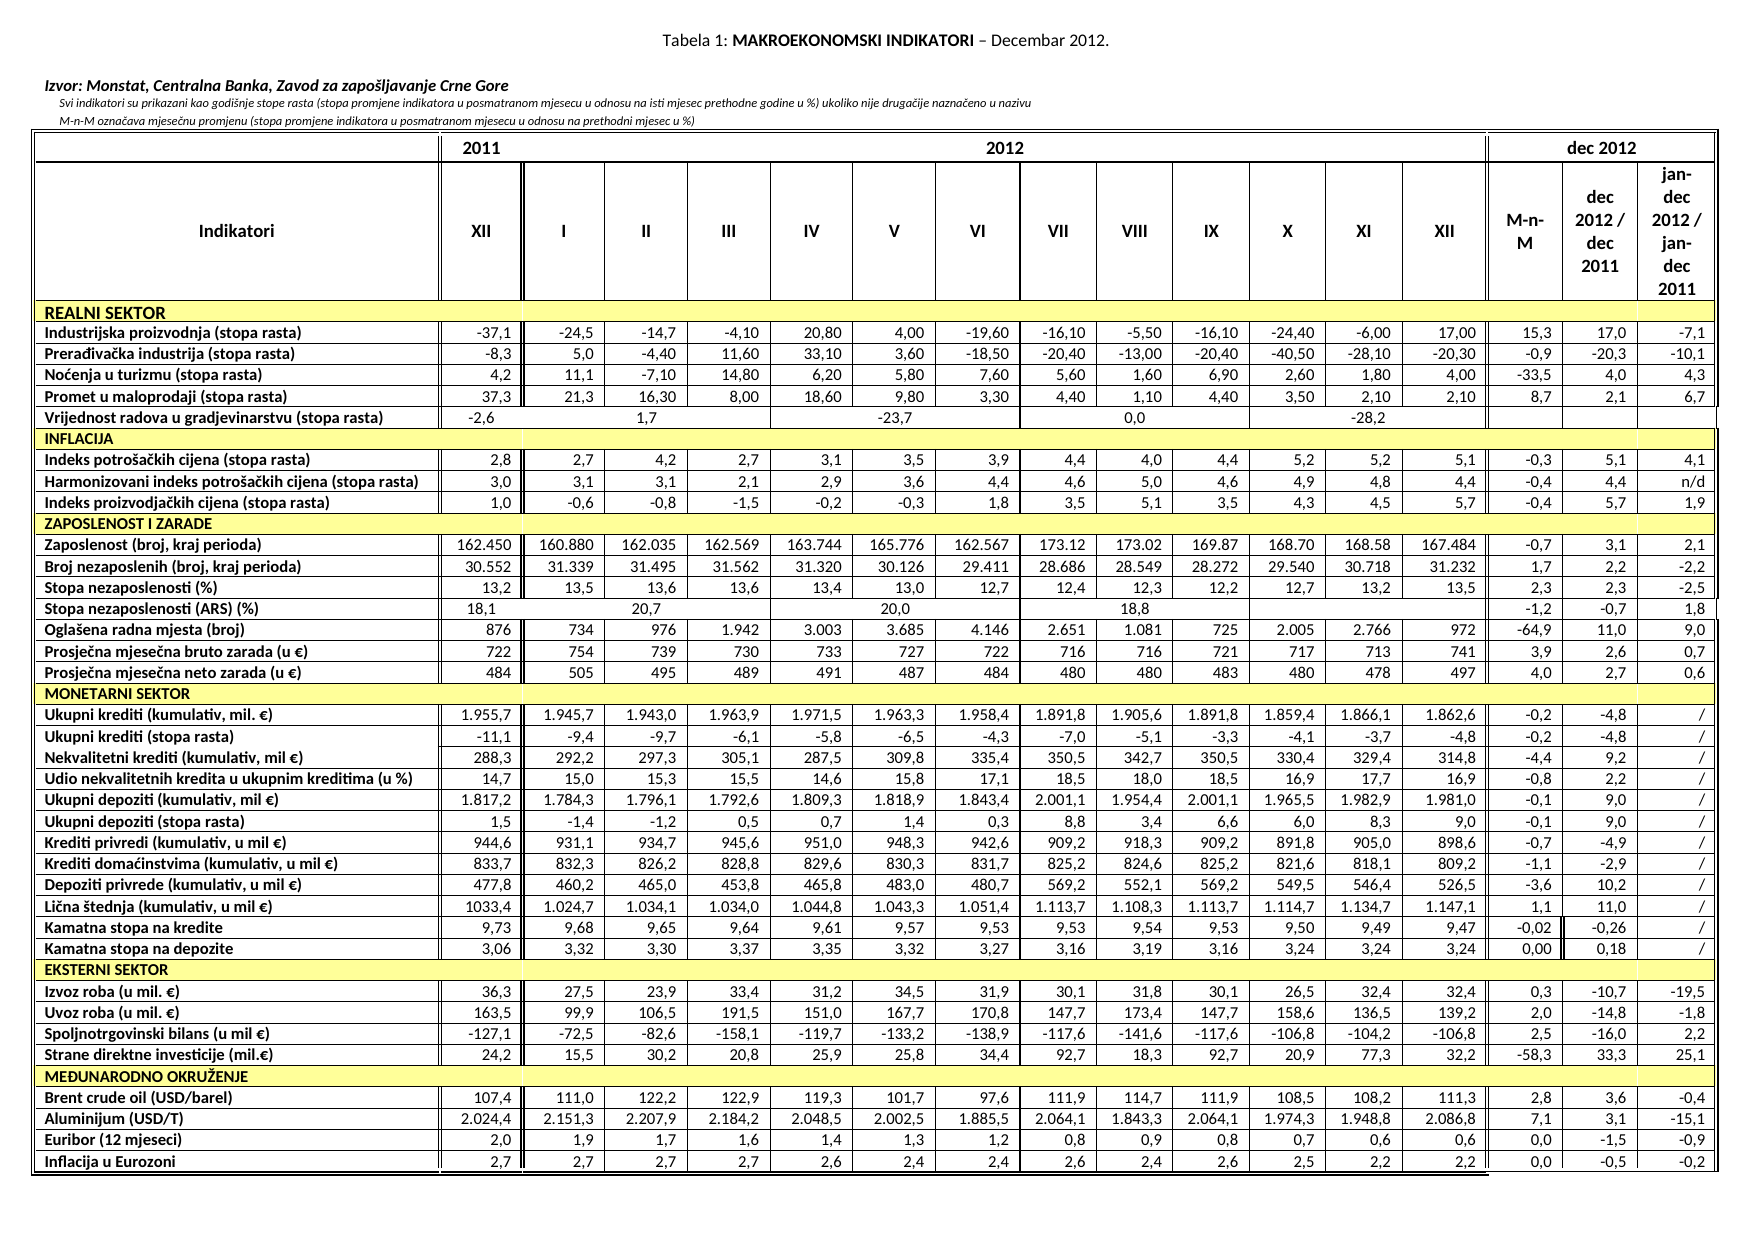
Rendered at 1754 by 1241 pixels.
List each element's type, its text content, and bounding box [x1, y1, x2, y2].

table_cell [1487, 514, 1563, 534]
table_cell 809,2 [1403, 854, 1485, 874]
table_cell 173,4 [1097, 1002, 1172, 1022]
table_cell [935, 1066, 1020, 1086]
table_cell [440, 301, 522, 321]
table_cell 5,7 [1563, 492, 1637, 512]
table_cell 9,61 [771, 917, 852, 937]
table_cell 23,9 [605, 981, 687, 1001]
table_cell 754 [525, 641, 604, 661]
table_cell -24,40 [1250, 322, 1325, 342]
table_cell [1326, 684, 1402, 704]
table_cell -18,50 [936, 344, 1019, 364]
table_cell [935, 301, 1020, 321]
table_cell 6,6 [1173, 811, 1249, 831]
table_cell 6,20 [771, 365, 852, 385]
table_cell 31.339 [525, 556, 604, 576]
table_cell 0,9 [1097, 1130, 1172, 1150]
table_cell 0,0 [1487, 1151, 1563, 1171]
table_cell -0,3 [853, 492, 935, 512]
table_cell 0,7 [771, 811, 852, 831]
table_cell 1,4 [771, 1130, 852, 1150]
table_cell [1487, 429, 1563, 449]
table_cell 909,2 [1173, 832, 1249, 852]
table_cell 9,53 [936, 917, 1019, 937]
table_cell 3,35 [771, 939, 852, 959]
table_cell 173.124 [1021, 535, 1096, 555]
table_cell -3,6 [1489, 875, 1562, 895]
table_cell [605, 514, 687, 534]
table_cell [605, 429, 687, 449]
table_cell -20,40 [1173, 344, 1249, 364]
table_cell [1563, 960, 1637, 980]
table_cell 2.001,1 [1021, 790, 1096, 810]
table_cell 4,00 [1403, 365, 1485, 385]
table_cell 725 [1173, 620, 1249, 640]
table_cell 3,24 [1403, 939, 1485, 959]
table_cell [935, 429, 1020, 449]
table_cell 13,2 [442, 577, 520, 597]
table_cell Lična štednja (kumulativ, u mil €) [35, 896, 438, 916]
table_cell 9,53 [1021, 917, 1096, 937]
table_cell [853, 514, 935, 534]
table_cell 3,32 [853, 939, 935, 959]
table_cell 1.044,8 [771, 896, 852, 916]
table_cell [605, 960, 687, 980]
table_cell -6,1 [688, 726, 770, 746]
table_cell [935, 684, 1020, 704]
table_cell -7,1 [1638, 322, 1714, 342]
table_cell Inflacija u Eurozoni [35, 1151, 440, 1171]
table_cell 167.484 [1403, 535, 1485, 555]
table_cell 2,1 [688, 471, 770, 491]
table_cell 165.776 [853, 535, 935, 555]
table_cell Brent crude oil (USD/barel) [35, 1087, 438, 1107]
table_cell -20,30 [1403, 344, 1485, 364]
table_cell 31.232 [1403, 556, 1485, 576]
table_cell -4,9 [1563, 832, 1637, 852]
table_cell 30,1 [1021, 981, 1096, 1001]
table_cell 0,7 [1638, 641, 1714, 661]
table_cell 828,8 [688, 854, 770, 874]
table_cell 3,4 [1097, 811, 1172, 831]
table_cell MONETARNI SEKTOR [35, 684, 440, 704]
table_cell 292,2 [525, 747, 604, 767]
table_cell [523, 1066, 605, 1086]
table_cell 330,4 [1250, 747, 1325, 767]
table_cell 2.766 [1326, 620, 1402, 640]
table_cell 4,0 [1563, 365, 1637, 385]
table_cell -1,5 [1563, 1130, 1637, 1150]
table_cell Ukupni depoziti (kumulativ, mil €) [35, 790, 438, 810]
table_cell 342,7 [1097, 747, 1172, 767]
table_cell 37,3 [442, 386, 520, 406]
table_cell 163.744 [771, 535, 852, 555]
table_cell 2.064,1 [1021, 1109, 1096, 1129]
table_cell 734 [525, 620, 604, 640]
table_cell 4,6 [1173, 471, 1249, 491]
table_cell -14,8 [1563, 1002, 1637, 1022]
table_cell -1,5 [688, 492, 770, 512]
table_cell 546,4 [1326, 875, 1402, 895]
table_cell -6,00 [1326, 322, 1402, 342]
table_cell 3,9 [1489, 641, 1562, 661]
table_cell [605, 684, 687, 704]
table_cell 9,64 [688, 917, 770, 937]
table_cell 4,0 [1097, 450, 1172, 470]
table_cell 9,65 [605, 917, 687, 937]
table_cell 931,1 [525, 832, 604, 852]
table_cell 2,7 [525, 450, 604, 470]
table_cell 20,7 [523, 599, 770, 619]
table_cell [605, 1066, 687, 1086]
table_cell -19,60 [936, 322, 1019, 342]
table_cell -138,9 [936, 1024, 1019, 1044]
table_cell MEĐUNARODNO OKRUŽENJE [35, 1066, 440, 1086]
table_cell -6,5 [853, 726, 935, 746]
table_cell -0,26 [1565, 917, 1637, 937]
table_cell [1487, 960, 1563, 980]
table_cell 158,6 [1250, 1002, 1325, 1022]
table_cell -4,40 [605, 344, 687, 364]
table_cell 1,7 [605, 1130, 687, 1150]
table_cell 5,2 [1250, 450, 1325, 470]
table_cell 825,2 [1021, 854, 1096, 874]
table_cell [1249, 429, 1326, 449]
table_cell 31,8 [1097, 981, 1172, 1001]
table_cell 12,3 [1097, 577, 1172, 597]
table_cell 733 [771, 641, 852, 661]
table_cell Broj nezaposlenih (broj, kraj perioda) [35, 556, 438, 576]
table_cell 3,06 [442, 939, 520, 959]
table_cell [440, 960, 522, 980]
table_cell 891,8 [1250, 832, 1325, 852]
table_cell 111,9 [1021, 1087, 1096, 1107]
table_cell 32,4 [1326, 981, 1402, 1001]
table_cell [1096, 429, 1173, 449]
table_cell 17,7 [1326, 769, 1402, 789]
table_cell 4,40 [1021, 386, 1096, 406]
table_cell -2,6 [442, 407, 522, 427]
table_cell 722 [936, 641, 1019, 661]
table_cell 1.034,0 [688, 896, 770, 916]
table_cell 0,3 [1489, 981, 1562, 1001]
table_cell [1096, 1066, 1173, 1086]
table_cell Ukupni depoziti (stopa rasta) [35, 811, 438, 831]
table_cell Nekvalitetni krediti (kumulativ, mil €) [35, 746, 438, 767]
table_cell [1020, 429, 1096, 449]
table_cell -0,6 [525, 492, 604, 512]
table_cell 465,0 [605, 875, 687, 895]
table_cell 14,80 [688, 365, 770, 385]
table_cell Harmonizovani indeks potrošačkih cijena (stopa rasta) [35, 471, 438, 491]
table_cell 1.114,7 [1250, 896, 1325, 916]
table_cell [1249, 301, 1326, 321]
table_cell -0,2 [1489, 705, 1562, 725]
table_cell 31.320 [771, 556, 852, 576]
table_cell 9,0 [1638, 620, 1714, 640]
table_cell 10,2 [1563, 875, 1637, 895]
table_cell [1020, 1066, 1096, 1086]
table_cell 3,27 [936, 939, 1019, 959]
table_header 2011 [440, 133, 522, 161]
table_cell 830,3 [853, 854, 935, 874]
table_cell IX [1173, 163, 1249, 300]
table_cell 18,5 [1021, 769, 1096, 789]
table_cell -1,4 [525, 811, 604, 831]
table_cell [1249, 960, 1326, 980]
table_cell -11,1 [442, 726, 520, 746]
table_cell [1563, 1066, 1637, 1086]
table_cell -0,8 [1489, 769, 1562, 789]
table_cell 2.184,2 [688, 1109, 770, 1129]
table_cell 484 [936, 662, 1019, 682]
table_cell [770, 1066, 853, 1086]
table_cell 1,9 [525, 1130, 604, 1150]
table_cell 0,6 [1638, 662, 1714, 682]
table_cell 3,9 [936, 450, 1019, 470]
table_cell 1.043,3 [853, 896, 935, 916]
table_cell 11,0 [1563, 620, 1637, 640]
table_cell 1.796,1 [605, 790, 687, 810]
table_cell [935, 514, 1020, 534]
table_cell [1249, 684, 1326, 704]
table_cell -0,5 [1563, 1151, 1637, 1171]
table_cell [1638, 406, 1716, 427]
table_cell 9,57 [853, 917, 935, 937]
table_cell 477,8 [442, 875, 520, 895]
table_cell -16,10 [1021, 322, 1096, 342]
table_cell 2,3 [1489, 577, 1562, 597]
table_cell 1.866,1 [1326, 705, 1402, 725]
table_cell 1.859,4 [1250, 705, 1325, 725]
table_cell 2,6 [1021, 1151, 1096, 1171]
table_cell 818,1 [1326, 854, 1402, 874]
table_cell 2,8 [1489, 1087, 1562, 1107]
table_cell 288,3 [442, 747, 520, 767]
table_cell 20,8 [688, 1045, 770, 1065]
table_cell / [1638, 811, 1714, 831]
table_cell 2.001,1 [1173, 790, 1249, 810]
table_cell 20,0 [771, 599, 1019, 619]
table_cell [1487, 301, 1563, 321]
table_cell Indeks potrošačkih cijena (stopa rasta) [35, 450, 438, 470]
table_cell [687, 301, 770, 321]
table_cell XI [1326, 163, 1402, 300]
table_cell 15,5 [525, 1045, 604, 1065]
table_cell 31.495 [605, 556, 687, 576]
table_cell -64,9 [1489, 620, 1562, 640]
table_cell 30,1 [1173, 981, 1249, 1001]
table_cell 2.064,1 [1173, 1109, 1249, 1129]
table_cell [1638, 1066, 1714, 1086]
table_cell 20,9 [1250, 1045, 1325, 1065]
table_cell 18,3 [1097, 1045, 1172, 1065]
table_cell 1,4 [853, 811, 935, 831]
table_cell 721 [1173, 641, 1249, 661]
table_cell -9,4 [525, 726, 604, 746]
table_cell 169.877 [1173, 535, 1249, 555]
table_cell Prosječna mjesečna neto zarada (u €) [35, 662, 438, 682]
text M-n-M označava mjesečnu promjenu (stopa promjene indikatora u posmatranom mjesecu u odnosu na prethodni mjesec u %) [44, 113, 1727, 128]
table_cell 2.005 [1250, 620, 1325, 640]
table_cell VI [936, 163, 1019, 300]
table_cell 1,60 [1097, 365, 1172, 385]
table_cell 2,7 [1563, 662, 1637, 682]
table_cell 9,73 [442, 917, 520, 937]
table_cell 2.048,5 [771, 1109, 852, 1129]
table_cell [687, 429, 770, 449]
table_cell 4,4 [1173, 450, 1249, 470]
table_cell 5,60 [1021, 365, 1096, 385]
table_cell -0,7 [1489, 535, 1562, 555]
table_cell 484 [442, 662, 520, 682]
table_cell Ukupni krediti (stopa rasta) [35, 726, 438, 746]
table_header 2012 [523, 130, 1487, 161]
table_cell 0,00 [1489, 939, 1560, 959]
table_cell 1.034,1 [605, 896, 687, 916]
table_cell 832,3 [525, 854, 604, 874]
table_cell 36,3 [442, 981, 520, 1001]
table_cell 1,8 [936, 492, 1019, 512]
table_cell 8,3 [1326, 811, 1402, 831]
table_cell [770, 301, 853, 321]
table_cell 8,8 [1021, 811, 1096, 831]
table_cell [853, 960, 935, 980]
table_cell 3,5 [1021, 492, 1096, 512]
table_cell 480 [1097, 662, 1172, 682]
table_cell 16,9 [1403, 769, 1485, 789]
table_cell 1.134,7 [1326, 896, 1402, 916]
table_cell 1,80 [1326, 365, 1402, 385]
table_cell 30.552 [442, 556, 520, 576]
table_cell -7,0 [1021, 726, 1096, 746]
table_cell [687, 514, 770, 534]
table_cell -4,1 [1250, 726, 1325, 746]
table_cell 2,0 [1489, 1002, 1562, 1022]
table_cell -0,9 [1638, 1130, 1714, 1150]
table_cell 32,4 [1403, 981, 1485, 1001]
table_cell dec 2012 / dec 2011 [1563, 163, 1637, 300]
table_cell -127,1 [442, 1024, 520, 1044]
table_cell -117,6 [1173, 1024, 1249, 1044]
table_cell 829,6 [771, 854, 852, 874]
table_cell 14,7 [442, 769, 520, 789]
table_cell -0,4 [1489, 492, 1562, 512]
table_cell [1096, 514, 1173, 534]
table_cell -20,3 [1563, 344, 1637, 364]
table_cell 1.024,7 [525, 896, 604, 916]
table_cell 1.963,9 [688, 705, 770, 725]
table_cell -0,1 [1489, 790, 1562, 810]
table_cell 3,30 [605, 939, 687, 959]
table_cell 478 [1326, 662, 1402, 682]
table_cell 944,6 [442, 832, 520, 852]
table_cell -5,1 [1097, 726, 1172, 746]
table_cell 3,1 [1563, 1109, 1637, 1129]
table_cell 12,2 [1173, 577, 1249, 597]
table_cell [770, 514, 853, 534]
table_cell 4,9 [1250, 471, 1325, 491]
table_cell 9,0 [1563, 790, 1637, 810]
table_cell VII [1021, 163, 1096, 300]
table_cell 9,0 [1563, 811, 1637, 831]
table_cell 1.108,3 [1097, 896, 1172, 916]
table_cell 4,5 [1326, 492, 1402, 512]
table_cell [1402, 429, 1487, 449]
table_cell [1173, 960, 1249, 980]
table_cell 1.817,2 [442, 790, 520, 810]
table_cell [1326, 429, 1402, 449]
table_cell [935, 960, 1020, 980]
table_cell 25,9 [771, 1045, 852, 1065]
table_cell [1326, 514, 1402, 534]
table_cell -4,10 [688, 322, 770, 342]
table_cell / [1638, 726, 1714, 746]
table_cell [523, 684, 605, 704]
table_cell EKSTERNI SEKTOR [35, 960, 440, 980]
table_cell 34,4 [936, 1045, 1019, 1065]
table_cell 297,3 [605, 747, 687, 767]
table_cell 0,3 [936, 811, 1019, 831]
table_cell -4,8 [1403, 726, 1485, 746]
table_cell 29.411 [936, 556, 1019, 576]
table_cell 8,7 [1489, 386, 1562, 406]
table_cell 350,5 [1173, 747, 1249, 767]
table_cell 1.081 [1097, 620, 1172, 640]
table_cell 4.146 [936, 620, 1019, 640]
table_cell [1638, 429, 1714, 449]
table_cell -4,4 [1489, 747, 1562, 767]
table_header [33, 130, 440, 161]
table_cell / [1638, 875, 1714, 895]
table_cell [770, 960, 853, 980]
table_cell 3,24 [1326, 939, 1402, 959]
table_cell [1326, 960, 1402, 980]
table_cell 136,5 [1326, 1002, 1402, 1022]
table_cell -0,02 [1489, 917, 1560, 937]
table_cell Promet u maloprodaji (stopa rasta) [35, 386, 438, 406]
table_cell -40,50 [1250, 344, 1325, 364]
text Svi indikatori su prikazani kao godišnje stope rasta (stopa promjene indikatora u posmatranom mjesecu u odnosu na isti mjesec prethodne godine u %) ukoliko nije drugačije naznačeno u nazivu [44, 96, 1727, 111]
table_cell [853, 429, 935, 449]
table_cell Krediti privredi (kumulativ, u mil €) [35, 832, 438, 852]
table_cell 1.792,6 [688, 790, 770, 810]
table_cell 1,8 [1638, 598, 1716, 619]
table_cell 909,2 [1021, 832, 1096, 852]
table_cell -0,2 [771, 492, 852, 512]
table_cell 2,3 [1563, 577, 1637, 597]
table_cell INFLACIJA [35, 429, 440, 449]
table_cell 2,9 [771, 471, 852, 491]
table_cell 11,1 [525, 365, 604, 385]
table_cell Oglašena radna mjesta (broj) [35, 620, 438, 640]
table_cell 0,0 [1021, 407, 1249, 427]
table_cell -14,7 [605, 322, 687, 342]
table_cell 11,60 [688, 344, 770, 364]
table_cell -0,9 [1489, 344, 1562, 364]
table_cell 173.024 [1097, 535, 1172, 555]
table_cell M-n-M [1489, 163, 1562, 300]
table_cell 1.974,3 [1250, 1109, 1325, 1129]
table_cell 18,5 [1173, 769, 1249, 789]
table_cell 3,37 [688, 939, 770, 959]
table_cell -33,5 [1489, 365, 1562, 385]
table_cell 28.272 [1173, 556, 1249, 576]
table_cell 972 [1403, 620, 1485, 640]
table_cell [1487, 684, 1563, 704]
table_cell 119,3 [771, 1087, 852, 1107]
table_cell 111,3 [1403, 1087, 1485, 1107]
table_cell 1.809,3 [771, 790, 852, 810]
table_cell [523, 429, 605, 449]
table_cell 329,4 [1326, 747, 1402, 767]
table_cell 1,1 [1489, 896, 1562, 916]
table_cell 32,2 [1403, 1045, 1485, 1065]
table_cell 26,5 [1250, 981, 1325, 1001]
table_cell 5,1 [1097, 492, 1172, 512]
table_cell [1173, 429, 1249, 449]
table_cell 21,3 [525, 386, 604, 406]
table_cell 13,0 [853, 577, 935, 597]
table_cell 170,8 [936, 1002, 1019, 1022]
table_cell 4,2 [605, 450, 687, 470]
table_cell 2,2 [1403, 1151, 1487, 1171]
table_cell 821,6 [1250, 854, 1325, 874]
table_cell [440, 1066, 522, 1086]
table_cell 3,1 [771, 450, 852, 470]
table_cell 12,7 [1250, 577, 1325, 597]
table_cell 18,8 [1021, 599, 1249, 619]
table_cell / [1638, 832, 1714, 852]
table_cell 526,5 [1403, 875, 1485, 895]
table_cell 92,7 [1173, 1045, 1249, 1065]
table_cell 309,8 [853, 747, 935, 767]
table_cell / [1638, 790, 1714, 810]
table_cell 1.963,3 [853, 705, 935, 725]
table_cell Kamatna stopa na depozite [35, 939, 438, 959]
table_cell [1402, 301, 1487, 321]
table_cell 9,80 [853, 386, 935, 406]
table_cell 350,5 [1021, 747, 1096, 767]
table_cell Stopa nezaposlenosti (%) [35, 577, 438, 597]
table_cell 25,1 [1638, 1045, 1714, 1065]
table_cell 5,7 [1403, 492, 1485, 512]
table_cell 549,5 [1250, 875, 1325, 895]
table_cell 831,7 [936, 854, 1019, 874]
table_cell 1,9 [1638, 492, 1714, 512]
table_cell Prosječna mjesečna bruto zarada (u €) [35, 641, 438, 661]
table_cell 17,00 [1403, 322, 1485, 342]
table_cell / [1638, 705, 1714, 725]
table_cell 31.562 [688, 556, 770, 576]
table_cell 2,1 [1563, 386, 1637, 406]
table_cell [1489, 407, 1562, 427]
table_cell -16,0 [1563, 1024, 1637, 1044]
table_cell 139,2 [1403, 1002, 1485, 1022]
table_cell [1563, 684, 1637, 704]
table_cell 163,5 [442, 1002, 520, 1022]
table_cell 3,1 [605, 471, 687, 491]
table_cell II [605, 163, 687, 300]
table_cell 2,8 [442, 450, 520, 470]
table_cell 3,6 [1563, 1087, 1637, 1107]
table_cell I [525, 163, 604, 300]
table_cell 92,7 [1021, 1045, 1096, 1065]
table_cell 27,5 [525, 981, 604, 1001]
table_cell 716 [1097, 641, 1172, 661]
table_cell -4,8 [1563, 705, 1637, 725]
table_cell 1.113,7 [1021, 896, 1096, 916]
table_cell 162.567 [936, 535, 1019, 555]
table_cell 9,68 [525, 917, 604, 937]
table_cell 4,3 [1638, 365, 1714, 385]
table_cell 741 [1403, 641, 1485, 661]
table_cell 20,80 [771, 322, 852, 342]
table_cell 6,90 [1173, 365, 1249, 385]
table_cell -2,9 [1563, 854, 1637, 874]
table_cell 739 [605, 641, 687, 661]
table_header dec 2012 [1487, 133, 1714, 161]
table_cell -5,8 [771, 726, 852, 746]
table_cell 111,9 [1173, 1087, 1249, 1107]
table_cell [1173, 1066, 1249, 1086]
table_cell 162.569 [688, 535, 770, 555]
table_cell 487 [853, 662, 935, 682]
table_cell 2,7 [523, 1151, 604, 1171]
table_cell 114,7 [1097, 1087, 1172, 1107]
table_cell 3,5 [853, 450, 935, 470]
table_cell 1,3 [853, 1130, 935, 1150]
table_cell 3,30 [936, 386, 1019, 406]
table_cell -0,4 [1489, 471, 1562, 491]
table_cell [1402, 960, 1487, 980]
table_cell 30,2 [605, 1045, 687, 1065]
table_cell 1.891,8 [1173, 705, 1249, 725]
table_cell 1,10 [1097, 386, 1172, 406]
table_cell [687, 960, 770, 980]
table_cell 3.003 [771, 620, 852, 640]
table_cell [1020, 301, 1096, 321]
table_cell 1.843,3 [1097, 1109, 1172, 1129]
table_cell 2,10 [1326, 386, 1402, 406]
table_cell 31,9 [936, 981, 1019, 1001]
table_cell 13,2 [1326, 577, 1402, 597]
table_cell 2,1 [1638, 535, 1714, 555]
table_cell 6,7 [1638, 386, 1714, 406]
table_cell 1,5 [442, 811, 520, 831]
table_cell 3,50 [1250, 386, 1325, 406]
table_cell 168.589 [1326, 535, 1402, 555]
table_cell 29.540 [1250, 556, 1325, 576]
table_cell 162.450 [442, 535, 520, 555]
table_cell -7,10 [605, 365, 687, 385]
table_cell 491 [771, 662, 852, 682]
table_cell [1487, 1066, 1563, 1086]
table_cell 2,2 [1326, 1151, 1402, 1171]
table_cell 9,2 [1563, 747, 1637, 767]
table_cell -0,3 [1489, 450, 1562, 470]
table_cell XII [1403, 163, 1485, 300]
table_cell [440, 684, 522, 704]
table_cell [1173, 684, 1249, 704]
table_cell 9,47 [1403, 917, 1485, 937]
table_cell -9,7 [605, 726, 687, 746]
table_cell 934,7 [605, 832, 687, 852]
table_cell 1.945,7 [525, 705, 604, 725]
table_cell -10,7 [1563, 981, 1637, 1001]
table_cell 4,0 [1489, 662, 1562, 682]
table_cell Zaposlenost (broj, kraj perioda) [35, 535, 438, 555]
table_cell 1.955,7 [442, 705, 520, 725]
table_cell 16,30 [605, 386, 687, 406]
table_cell 147,7 [1173, 1002, 1249, 1022]
table_cell Spoljnotrgovinski bilans (u mil €) [35, 1024, 438, 1044]
text Tabela 1: MAKROEKONOMSKI INDIKATORI – Decembar 2012. [44, 29, 1727, 51]
table_cell 1,7 [1489, 556, 1562, 576]
table_cell 1033,4 [442, 896, 520, 916]
table_cell 483 [1173, 662, 1249, 682]
table_cell [853, 684, 935, 704]
table_cell 483,0 [853, 875, 935, 895]
table_cell 1.981,0 [1403, 790, 1485, 810]
table_cell 2,0 [442, 1130, 520, 1150]
table_cell -106,8 [1403, 1024, 1485, 1044]
table_cell Krediti domaćinstvima (kumulativ, u mil €) [35, 854, 438, 874]
table_cell 716 [1021, 641, 1096, 661]
table_cell 18,0 [1097, 769, 1172, 789]
table_cell 951,0 [771, 832, 852, 852]
table_cell 17,0 [1563, 322, 1637, 342]
table_cell 15,0 [525, 769, 604, 789]
table_cell 167,7 [853, 1002, 935, 1022]
table_cell 480 [1250, 662, 1325, 682]
table_cell 3,5 [1173, 492, 1249, 512]
table_cell 3,1 [1563, 535, 1637, 555]
table_cell 162.035 [605, 535, 687, 555]
table_cell -1,2 [1489, 599, 1562, 619]
table_cell 4,6 [1021, 471, 1096, 491]
table_cell Prerađivačka industrija (stopa rasta) [35, 344, 438, 364]
table_cell [770, 429, 853, 449]
table_cell 4,1 [1638, 450, 1714, 470]
table_cell 730 [688, 641, 770, 661]
table_cell 3,19 [1097, 939, 1172, 959]
table_cell 497 [1403, 662, 1485, 682]
table_cell / [1638, 854, 1714, 874]
table_cell 2,6 [1173, 1151, 1249, 1171]
table_cell 825,2 [1173, 854, 1249, 874]
table_cell 3,60 [853, 344, 935, 364]
table_cell 15,3 [605, 769, 687, 789]
table_cell 101,7 [853, 1087, 935, 1107]
table_cell 1.885,5 [936, 1109, 1019, 1129]
table_cell 460,2 [525, 875, 604, 895]
table_cell 4,2 [442, 365, 520, 385]
table_cell [1249, 1066, 1326, 1086]
table_cell Indeks proizvodjačkih cijena (stopa rasta) [35, 492, 438, 512]
table_cell -104,2 [1326, 1024, 1402, 1044]
table_cell n/d [1638, 471, 1714, 491]
table_cell 30.126 [853, 556, 935, 576]
table_cell -4,8 [1563, 726, 1637, 746]
table_cell -23,7 [771, 407, 1019, 427]
table_cell Strane direktne investicije (mil.€) [35, 1045, 438, 1065]
table_cell 0,18 [1565, 939, 1637, 959]
table_cell 111,0 [525, 1087, 604, 1107]
table_cell 833,7 [442, 854, 520, 874]
table_cell 2,7 [605, 1151, 687, 1171]
table_cell 191,5 [688, 1002, 770, 1022]
table_cell 945,6 [688, 832, 770, 852]
table_cell [1563, 407, 1637, 427]
table_cell 9,53 [1173, 917, 1249, 937]
table_cell -2,2 [1638, 556, 1714, 576]
table_cell -58,3 [1489, 1045, 1562, 1065]
table_cell 16,9 [1250, 769, 1325, 789]
table_cell 97,6 [936, 1087, 1019, 1107]
table_cell 4,8 [1326, 471, 1402, 491]
table_cell Ukupni krediti (kumulativ, mil. €) [35, 705, 438, 725]
table_cell -0,7 [1563, 599, 1637, 619]
table_cell [440, 514, 522, 534]
table_cell 4,4 [1021, 450, 1096, 470]
table_cell [1563, 429, 1637, 449]
table_cell [1173, 514, 1249, 534]
table_cell [1173, 301, 1249, 321]
table_cell [853, 301, 935, 321]
table_cell 2.651 [1021, 620, 1096, 640]
table_cell [605, 301, 687, 321]
table_cell 1.954,4 [1097, 790, 1172, 810]
table_cell Izvoz roba (u mil. €) [35, 981, 438, 1001]
table_cell 0,6 [1326, 1130, 1402, 1150]
table_cell Stopa nezaposlenosti (ARS) (%) [35, 599, 438, 619]
table_cell V [853, 163, 935, 300]
table_cell 15,5 [688, 769, 770, 789]
table_cell 9,54 [1097, 917, 1172, 937]
table_cell [1326, 301, 1402, 321]
table_cell 876 [442, 620, 520, 640]
table_cell -5,50 [1097, 322, 1172, 342]
table_cell [1020, 960, 1096, 980]
table_cell 13,5 [525, 577, 604, 597]
table_cell 976 [605, 620, 687, 640]
table_cell 33,3 [1563, 1045, 1637, 1065]
table_cell [1326, 1066, 1402, 1086]
table_cell 5,0 [1097, 471, 1172, 491]
table_cell 99,9 [525, 1002, 604, 1022]
table_cell 4,4 [936, 471, 1019, 491]
table_cell 4,4 [1563, 471, 1637, 491]
table_cell 1.948,8 [1326, 1109, 1402, 1129]
table_cell 3,0 [442, 471, 520, 491]
table_cell 18,60 [771, 386, 852, 406]
table_cell 717 [1250, 641, 1325, 661]
table_cell 2,10 [1403, 386, 1485, 406]
table_cell 948,3 [853, 832, 935, 852]
table_cell 4,00 [853, 322, 935, 342]
table_cell 0,5 [688, 811, 770, 831]
table_cell 2,2 [1638, 1024, 1714, 1044]
table_cell XII [442, 163, 520, 300]
table_cell -1,1 [1489, 854, 1562, 874]
table_cell -141,6 [1097, 1024, 1172, 1044]
table_cell [770, 684, 853, 704]
table_cell -158,1 [688, 1024, 770, 1044]
table_cell 1,0 [442, 492, 520, 512]
table_cell 3,1 [525, 471, 604, 491]
table_cell Depoziti privrede (kumulativ, u mil €) [35, 875, 438, 895]
table_cell 713 [1326, 641, 1402, 661]
table_cell 1.862,6 [1403, 705, 1485, 725]
table_cell -16,10 [1173, 322, 1249, 342]
table_cell 305,1 [688, 747, 770, 767]
table_cell 1.784,3 [525, 790, 604, 810]
table_cell 569,2 [1021, 875, 1096, 895]
table_cell Aluminijum (USD/T) [35, 1109, 438, 1129]
table_cell 2,7 [688, 450, 770, 470]
table_cell -0,4 [1638, 1087, 1714, 1107]
table_cell Uvoz roba (u mil. €) [35, 1002, 438, 1022]
table_cell 1,2 [936, 1130, 1019, 1150]
table_cell [1402, 684, 1487, 704]
table_cell 1.943,0 [605, 705, 687, 725]
table_cell [1638, 960, 1714, 980]
table_cell 1.891,8 [1021, 705, 1096, 725]
table_cell -0,1 [1489, 811, 1562, 831]
table_cell 5,2 [1326, 450, 1402, 470]
table_cell 2,7 [688, 1151, 770, 1171]
table_cell 13,4 [771, 577, 852, 597]
table_cell 0,7 [1250, 1130, 1325, 1150]
table_cell [1020, 514, 1096, 534]
table_cell 107,4 [442, 1087, 520, 1107]
table_cell -0,2 [1638, 1151, 1714, 1171]
table_cell -19,5 [1638, 981, 1714, 1001]
table_cell 14,6 [771, 769, 852, 789]
table_cell 2.207,9 [605, 1109, 687, 1129]
table_cell 480 [1021, 662, 1096, 682]
table_cell -72,5 [525, 1024, 604, 1044]
table_cell 1.958,4 [936, 705, 1019, 725]
table_cell 4,40 [1173, 386, 1249, 406]
table_cell 8,00 [688, 386, 770, 406]
table_cell 942,6 [936, 832, 1019, 852]
table_cell [1096, 684, 1173, 704]
table_cell [1638, 514, 1714, 534]
text Izvor: Monstat, Centralna Banka, Zavod za zapošljavanje Crne Gore [44, 75, 1727, 96]
table_cell Industrijska proizvodnja (stopa rasta) [35, 322, 438, 342]
table_cell 106,5 [605, 1002, 687, 1022]
table_cell 2,7 [440, 1151, 522, 1171]
table_cell [687, 684, 770, 704]
table_cell [1249, 514, 1326, 534]
table_cell [853, 1066, 935, 1086]
table_cell [1563, 301, 1637, 321]
table_cell 3,16 [1173, 939, 1249, 959]
table_cell Noćenja u turizmu (stopa rasta) [35, 365, 438, 385]
table_cell 3,6 [853, 471, 935, 491]
table_cell 13,6 [688, 577, 770, 597]
table_cell 552,1 [1097, 875, 1172, 895]
table_cell -24,5 [525, 322, 604, 342]
table_cell / [1638, 896, 1714, 916]
table_cell 151,0 [771, 1002, 852, 1022]
table_cell 7,60 [936, 365, 1019, 385]
table_cell 13,5 [1403, 577, 1485, 597]
table_cell III [688, 163, 770, 300]
table_cell 2,6 [1563, 641, 1637, 661]
table_cell / [1638, 917, 1714, 937]
table_cell 287,5 [771, 747, 852, 767]
table_cell Vrijednost radova u gradjevinarstvu (stopa rasta) [35, 407, 438, 427]
table_cell 24,2 [442, 1045, 520, 1065]
table_cell -4,3 [936, 726, 1019, 746]
table_cell jan-dec 2012 / jan-dec 2011 [1638, 163, 1714, 300]
table_cell 17,1 [936, 769, 1019, 789]
table_cell 122,2 [605, 1087, 687, 1107]
table_cell 2,5 [1250, 1151, 1325, 1171]
table_cell 3,32 [525, 939, 604, 959]
table_cell 28.686 [1021, 556, 1096, 576]
table_cell 18,1 [442, 599, 522, 619]
table_cell 2.024,4 [442, 1109, 520, 1129]
table_cell 0,8 [1173, 1130, 1249, 1150]
table_cell ZAPOSLENOST I ZARADE [35, 514, 440, 534]
table_cell 168.701 [1250, 535, 1325, 555]
table_cell -3,3 [1173, 726, 1249, 746]
table_cell 9,50 [1250, 917, 1325, 937]
table_cell 15,3 [1489, 322, 1562, 342]
table_cell 4,3 [1250, 492, 1325, 512]
table_cell 2,2 [1563, 769, 1637, 789]
table_cell [523, 514, 605, 534]
table_cell -133,2 [853, 1024, 935, 1044]
table_cell 12,4 [1021, 577, 1096, 597]
table_cell 2.002,5 [853, 1109, 935, 1129]
table_cell -13,00 [1097, 344, 1172, 364]
table_cell / [1638, 747, 1714, 767]
table_cell 918,3 [1097, 832, 1172, 852]
table_cell 3,24 [1250, 939, 1325, 959]
table_cell 2,2 [1563, 556, 1637, 576]
table_cell 824,6 [1097, 854, 1172, 874]
table_cell 28.549 [1097, 556, 1172, 576]
table_cell 31,2 [771, 981, 852, 1001]
table_cell 9,0 [1403, 811, 1485, 831]
table_cell 1.982,9 [1326, 790, 1402, 810]
table_cell 905,0 [1326, 832, 1402, 852]
table_cell [1638, 684, 1714, 704]
table_cell IV [771, 163, 852, 300]
table_cell [687, 1066, 770, 1086]
table_cell REALNI SEKTOR [35, 301, 440, 321]
table_cell 9,49 [1326, 917, 1402, 937]
table_cell 722 [442, 641, 520, 661]
table_cell 1.965,5 [1250, 790, 1325, 810]
table_cell 3,16 [1021, 939, 1096, 959]
table_cell 1,7 [523, 407, 770, 427]
table_cell 15,8 [853, 769, 935, 789]
table_cell 826,2 [605, 854, 687, 874]
table_cell 1.942 [688, 620, 770, 640]
table_cell -28,10 [1326, 344, 1402, 364]
table_cell 33,10 [771, 344, 852, 364]
table_cell [1638, 301, 1714, 321]
table_cell [1250, 599, 1485, 619]
table_cell 1.971,5 [771, 705, 852, 725]
table_cell 7,1 [1489, 1109, 1562, 1129]
table_cell 1.905,6 [1097, 705, 1172, 725]
table_cell -0,8 [605, 492, 687, 512]
table_cell -2,5 [1638, 577, 1714, 597]
table_cell 2,4 [936, 1151, 1019, 1171]
table_cell 0,6 [1403, 1130, 1485, 1150]
table_cell 453,8 [688, 875, 770, 895]
table_cell [1563, 514, 1637, 534]
table_cell 0,0 [1489, 1130, 1562, 1150]
table_cell -20,40 [1021, 344, 1096, 364]
table_cell X [1250, 163, 1325, 300]
table_cell 2.086,8 [1403, 1109, 1485, 1129]
table_cell -82,6 [605, 1024, 687, 1044]
table_cell -8,3 [442, 344, 520, 364]
table_cell 1.843,4 [936, 790, 1019, 810]
table_cell 147,7 [1021, 1002, 1096, 1022]
table_cell 495 [605, 662, 687, 682]
table_cell 77,3 [1326, 1045, 1402, 1065]
table_cell 1.113,7 [1173, 896, 1249, 916]
table_cell 2.151,3 [525, 1109, 604, 1129]
table_cell 160.880 [525, 535, 604, 555]
table_cell [523, 301, 605, 321]
table_cell [1020, 684, 1096, 704]
table_cell 5,80 [853, 365, 935, 385]
table_cell 108,2 [1326, 1087, 1402, 1107]
table_cell -106,8 [1250, 1024, 1325, 1044]
table_cell 505 [525, 662, 604, 682]
table_cell 122,9 [688, 1087, 770, 1107]
table_cell 5,1 [1563, 450, 1637, 470]
table_cell 489 [688, 662, 770, 682]
table_cell 3.685 [853, 620, 935, 640]
table_cell 5,0 [525, 344, 604, 364]
table_cell [1096, 301, 1173, 321]
table_cell 569,2 [1173, 875, 1249, 895]
table_cell 335,4 [936, 747, 1019, 767]
table_cell 34,5 [853, 981, 935, 1001]
table_cell / [1638, 939, 1714, 959]
table_cell Kamatna stopa na kredite [35, 917, 438, 937]
table_cell -1,8 [1638, 1002, 1714, 1022]
table_cell [1096, 960, 1173, 980]
table_cell -10,1 [1638, 344, 1714, 364]
table_cell / [1638, 769, 1714, 789]
table_cell 11,0 [1563, 896, 1637, 916]
table_cell -3,7 [1326, 726, 1402, 746]
table_cell 33,4 [688, 981, 770, 1001]
table_cell 4,4 [1403, 471, 1485, 491]
table_cell 465,8 [771, 875, 852, 895]
table_cell 2,4 [853, 1151, 935, 1171]
table_cell 5,1 [1403, 450, 1485, 470]
table_cell 30.718 [1326, 556, 1402, 576]
table_cell 1.147,1 [1403, 896, 1485, 916]
table_cell -28,2 [1250, 407, 1485, 427]
table_cell 1,6 [688, 1130, 770, 1150]
table_cell Euribor (12 mjeseci) [35, 1130, 438, 1150]
table_cell 0,8 [1021, 1130, 1096, 1150]
table_cell -0,7 [1489, 832, 1562, 852]
table_cell 314,8 [1403, 747, 1485, 767]
table_cell 6,0 [1250, 811, 1325, 831]
table_cell -117,6 [1021, 1024, 1096, 1044]
table_cell [523, 960, 605, 980]
table_cell 480,7 [936, 875, 1019, 895]
table_cell -119,7 [771, 1024, 852, 1044]
table_cell 1.818,9 [853, 790, 935, 810]
table_cell Udio nekvalitetnih kredita u ukupnim kreditima (u %) [35, 769, 438, 789]
table_cell VIII [1097, 163, 1172, 300]
table_cell 25,8 [853, 1045, 935, 1065]
table_cell -1,2 [605, 811, 687, 831]
table_cell 1.051,4 [936, 896, 1019, 916]
table_cell [1402, 1066, 1487, 1086]
table_cell 13,6 [605, 577, 687, 597]
table_cell 727 [853, 641, 935, 661]
table_cell 2,6 [771, 1151, 852, 1171]
table_cell 898,6 [1403, 832, 1485, 852]
table_cell Indikatori [35, 162, 438, 300]
table_cell [440, 429, 522, 449]
table_cell 108,5 [1250, 1087, 1325, 1107]
table_cell -37,1 [442, 322, 520, 342]
table_cell 2,5 [1489, 1024, 1562, 1044]
table_cell 2,60 [1250, 365, 1325, 385]
table_cell 12,7 [936, 577, 1019, 597]
table_cell [1402, 514, 1487, 534]
table_cell -0,2 [1489, 726, 1562, 746]
table_cell -15,1 [1638, 1109, 1714, 1129]
table_cell 2,4 [1097, 1151, 1172, 1171]
